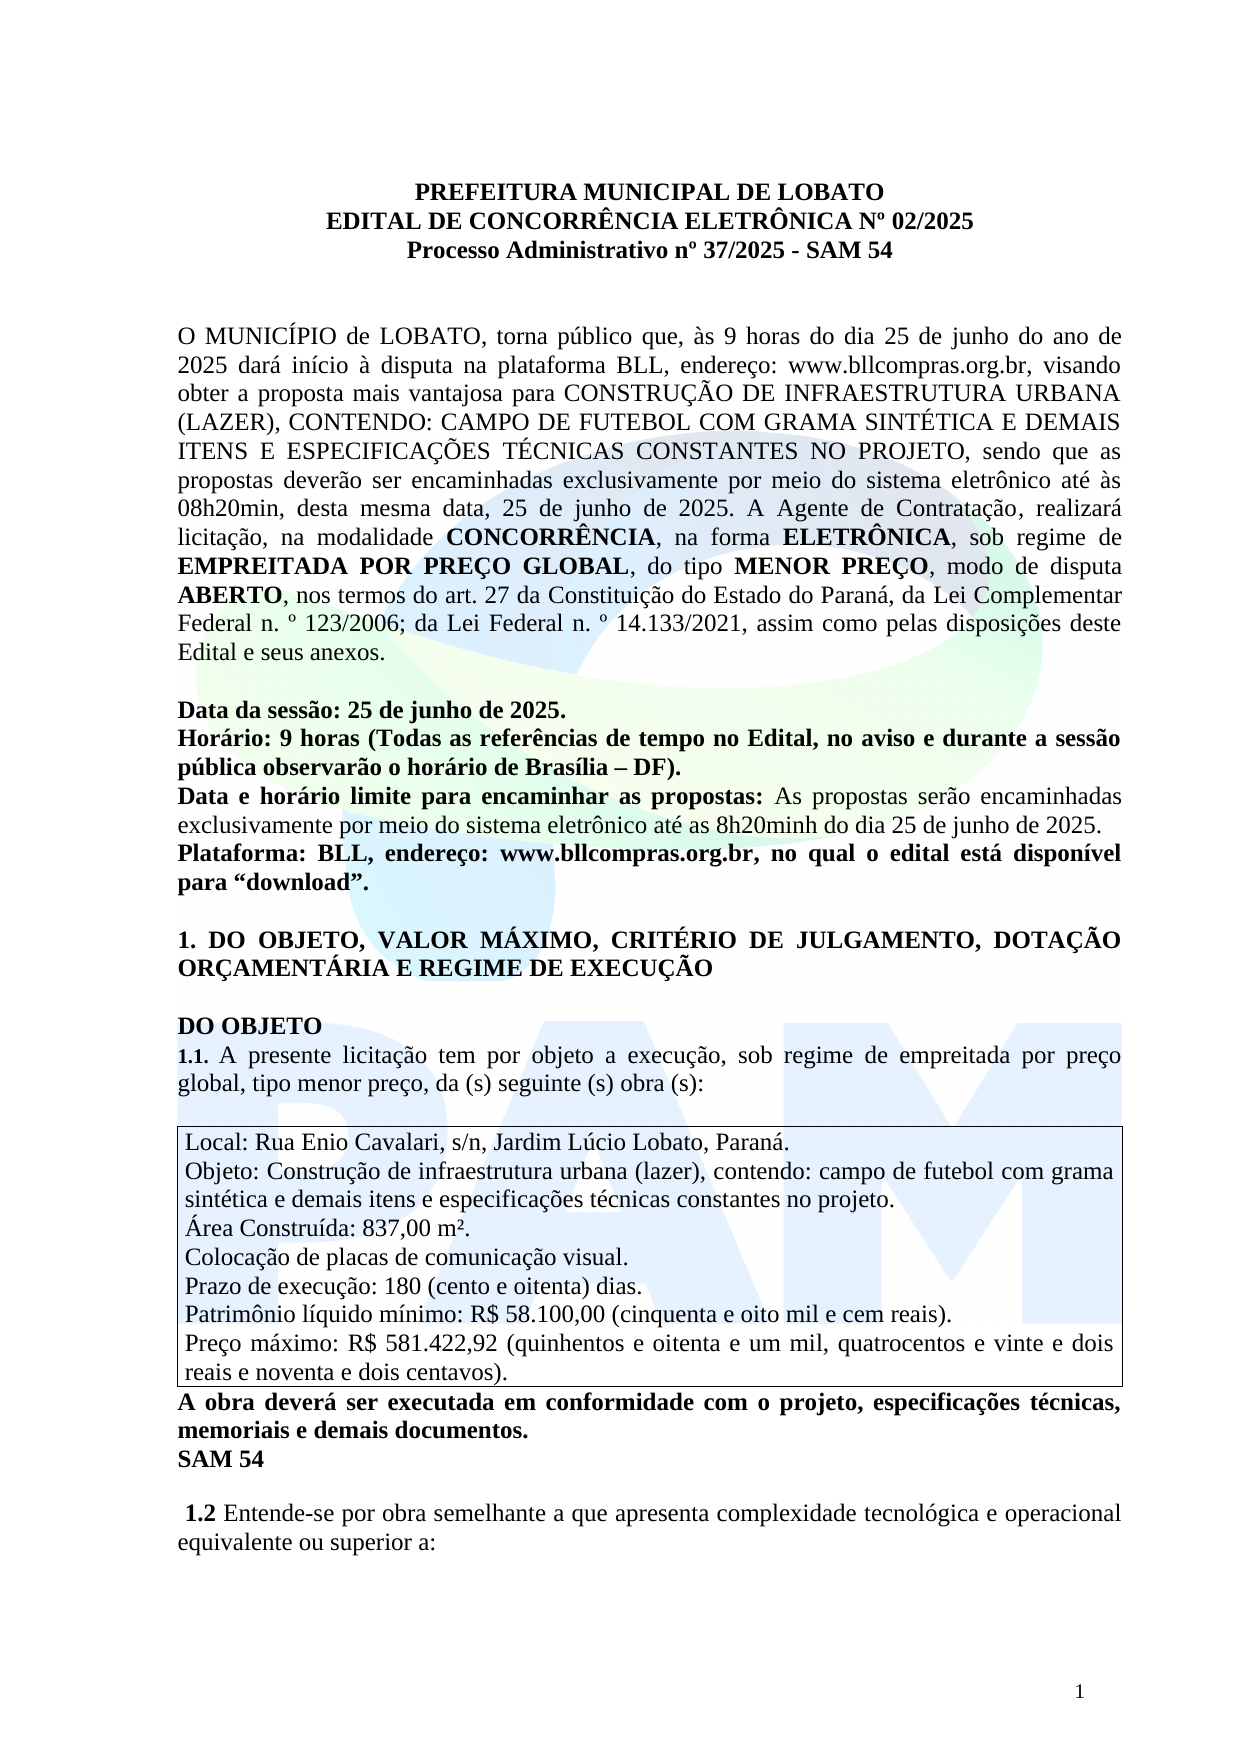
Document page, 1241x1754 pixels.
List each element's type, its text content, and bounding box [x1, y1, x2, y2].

text 1.2 Entende-se por obra semelhante a que apresenta complexidade tecnológica e operacional equivalente ou superior a: [177, 1498, 1122, 1556]
text Data da sessão: 25 de junho de 2025. [177, 695, 1122, 723]
text DO OBJETO [177, 1011, 1122, 1040]
text O MUNICÍPIO de LOBATO, torna público que, às 9 horas do dia 25 de junho do ano de 2025 dará início à disputa na plataforma BLL, endereço: www.bllcompras.org.br, visando obter a proposta mais vantajosa para CONSTRUÇÃO DE INFRAESTRUTURA URBANA (LAZER), CONTENDO: CAMPO DE FUTEBOL COM GRAMA SINTÉTICA E DEMAIS ITENS E ESPECIFICAÇÕES TÉCNICAS CONSTANTES NO PROJETO, sendo que as propostas deverão ser encaminhadas exclusivamente por meio do sistema eletrônico até às 08h20min, desta mesma data, 25 de junho de 2025. A Agente de Contratação, realizará licitação, na modalidade CONCORRÊNCIA, na forma ELETRÔNICA, sob regime de EMPREITADA POR PREÇO GLOBAL, do tipo MENOR PREÇO, modo de disputa ABERTO, nos termos do art. 27 da Constituição do Estado do Paraná, da Lei Complementar Federal n. º 123/2006; da Lei Federal n. º 14.133/2021, assim como pelas disposições deste Edital e seus anexos. [177, 321, 1122, 666]
text Plataforma: BLL, endereço: www.bllcompras.org.br, no qual o edital está disponível para “download”. [177, 838, 1122, 896]
text 1. DO OBJETO, VALOR MÁXIMO, CRITÉRIO DE JULGAMENTO, DOTAÇÃO ORÇAMENTÁRIA E REGIME DE EXECUÇÃO [177, 925, 1122, 982]
text Data e horário limite para encaminhar as propostas: As propostas serão encaminhadas exclusivamente por meio do sistema eletrônico até as 8h20minh do dia 25 de junho de 2025. [177, 781, 1122, 838]
table_header Local: Rua Enio Cavalari, s/n, Jardim Lúcio Lobato, Paraná. Objeto: Construção de infraestrutura urbana (lazer), contendo: campo de futebol com grama sintética e demais itens e especificações técnicas constantes no projeto. Área Construída: 837,00 m². Colocação de placas de comunicação visual. Prazo de execução: 180 (cento e oitenta) dias. Patrimônio líquido mínimo: R$ 58.100,00 (cinquenta e oito mil e cem reais). Preço máximo: R$ 581.422,92 (quinhentos e oitenta e um mil, quatrocentos e vinte e dois reais e noventa e dois centavos). [178, 1127, 1122, 1386]
text EDITAL DE CONCORRÊNCIA ELETRÔNICA Nº 02/2025 [177, 206, 1122, 235]
text PREFEITURA MUNICIPAL DE LOBATO [177, 177, 1122, 206]
text Horário: 9 horas (Todas as referências de tempo no Edital, no aviso e durante a sessão pública observarão o horário de Brasília – DF). [177, 723, 1122, 781]
text A obra deverá ser executada em conformidade com o projeto, especificações técnicas, memoriais e demais documentos. [177, 1387, 1122, 1444]
text Processo Administrativo nº 37/2025 - SAM 54 [177, 235, 1122, 263]
text 1.1. A presente licitação tem por objeto a execução, sob regime de empreitada por preço global, tipo menor preço, da (s) seguinte (s) obra (s): [177, 1040, 1122, 1097]
text SAM 54 [177, 1444, 1122, 1473]
